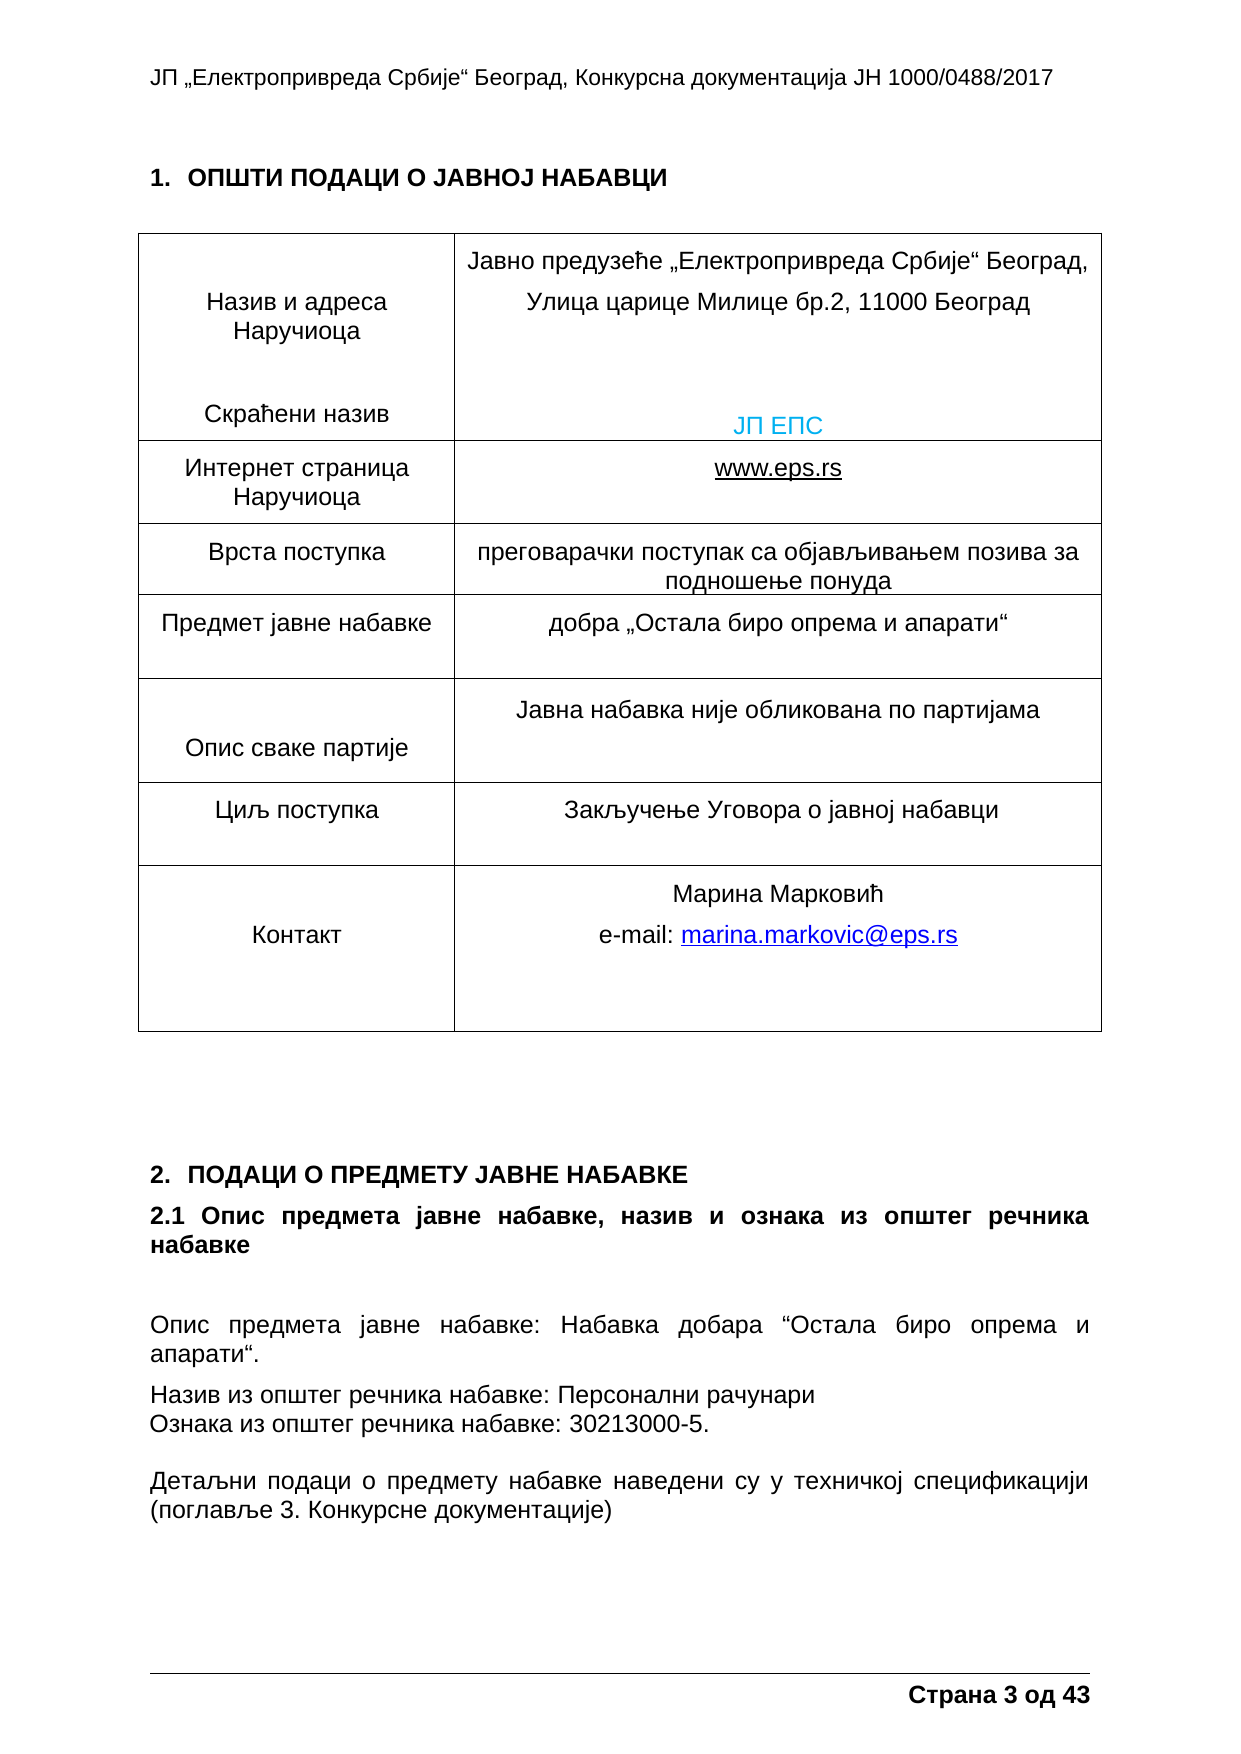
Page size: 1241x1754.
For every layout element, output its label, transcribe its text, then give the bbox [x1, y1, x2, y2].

table_cell Предмет јавне набавке [139, 595, 454, 678]
table_cell Закључење Уговора о јавној набавци [455, 783, 1101, 865]
table_header Назив и адреса Наручиоца Скраћени назив [139, 234, 454, 440]
subtitle ПОДАЦИ О ПРЕДМЕТУ ЈАВНЕ НАБАВКЕ [150, 1160, 1090, 1188]
table_cell Jавна набавка није обликована по партијама [455, 679, 1101, 782]
table_cell Марина Марковић e-mail: marina.markovic@eps.rs [455, 866, 1101, 1031]
table_cell Опис сваке партије [139, 679, 454, 782]
table_cell преговарачки поступак са објављивањем позива за подношење понуда [455, 524, 1101, 594]
table_cell Врста поступка [139, 524, 454, 594]
subtitle ОПШТИ ПОДАЦИ О ЈАВНОЈ НАБАВЦИ [150, 162, 1090, 191]
table_cell Циљ поступка [139, 783, 454, 865]
table_cell Интернет страница Наручиоца [139, 441, 454, 523]
table_cell добра „Остала биро опрема и апарати“ [455, 595, 1101, 678]
text Ознака из општег речника набавке: 30213000-5. [135, 1408, 1090, 1437]
table_header Јавно предузеће „Електропривреда Србије“ Београд, Улица царице Милице бр.2, 11000 Београд JП ЕПС [455, 234, 1101, 440]
subtitle 2.1 Опис предмета јавне набавке, назив и ознака из општег речника набавке [150, 1201, 1090, 1258]
text Детаљни подаци о предмету набавке наведени су у техничкој спецификацији (поглавље 3. Конкурсне документације) [150, 1466, 1090, 1523]
table_cell Контакт [139, 866, 454, 1031]
text Опис предмета јавне набавке: Набавка добара “Остала биро опрема и апарати“. [150, 1310, 1090, 1367]
text Назив из општег речника набавке: Персонални рачунари [150, 1380, 1090, 1408]
table_cell www.eps.rs [455, 441, 1101, 523]
